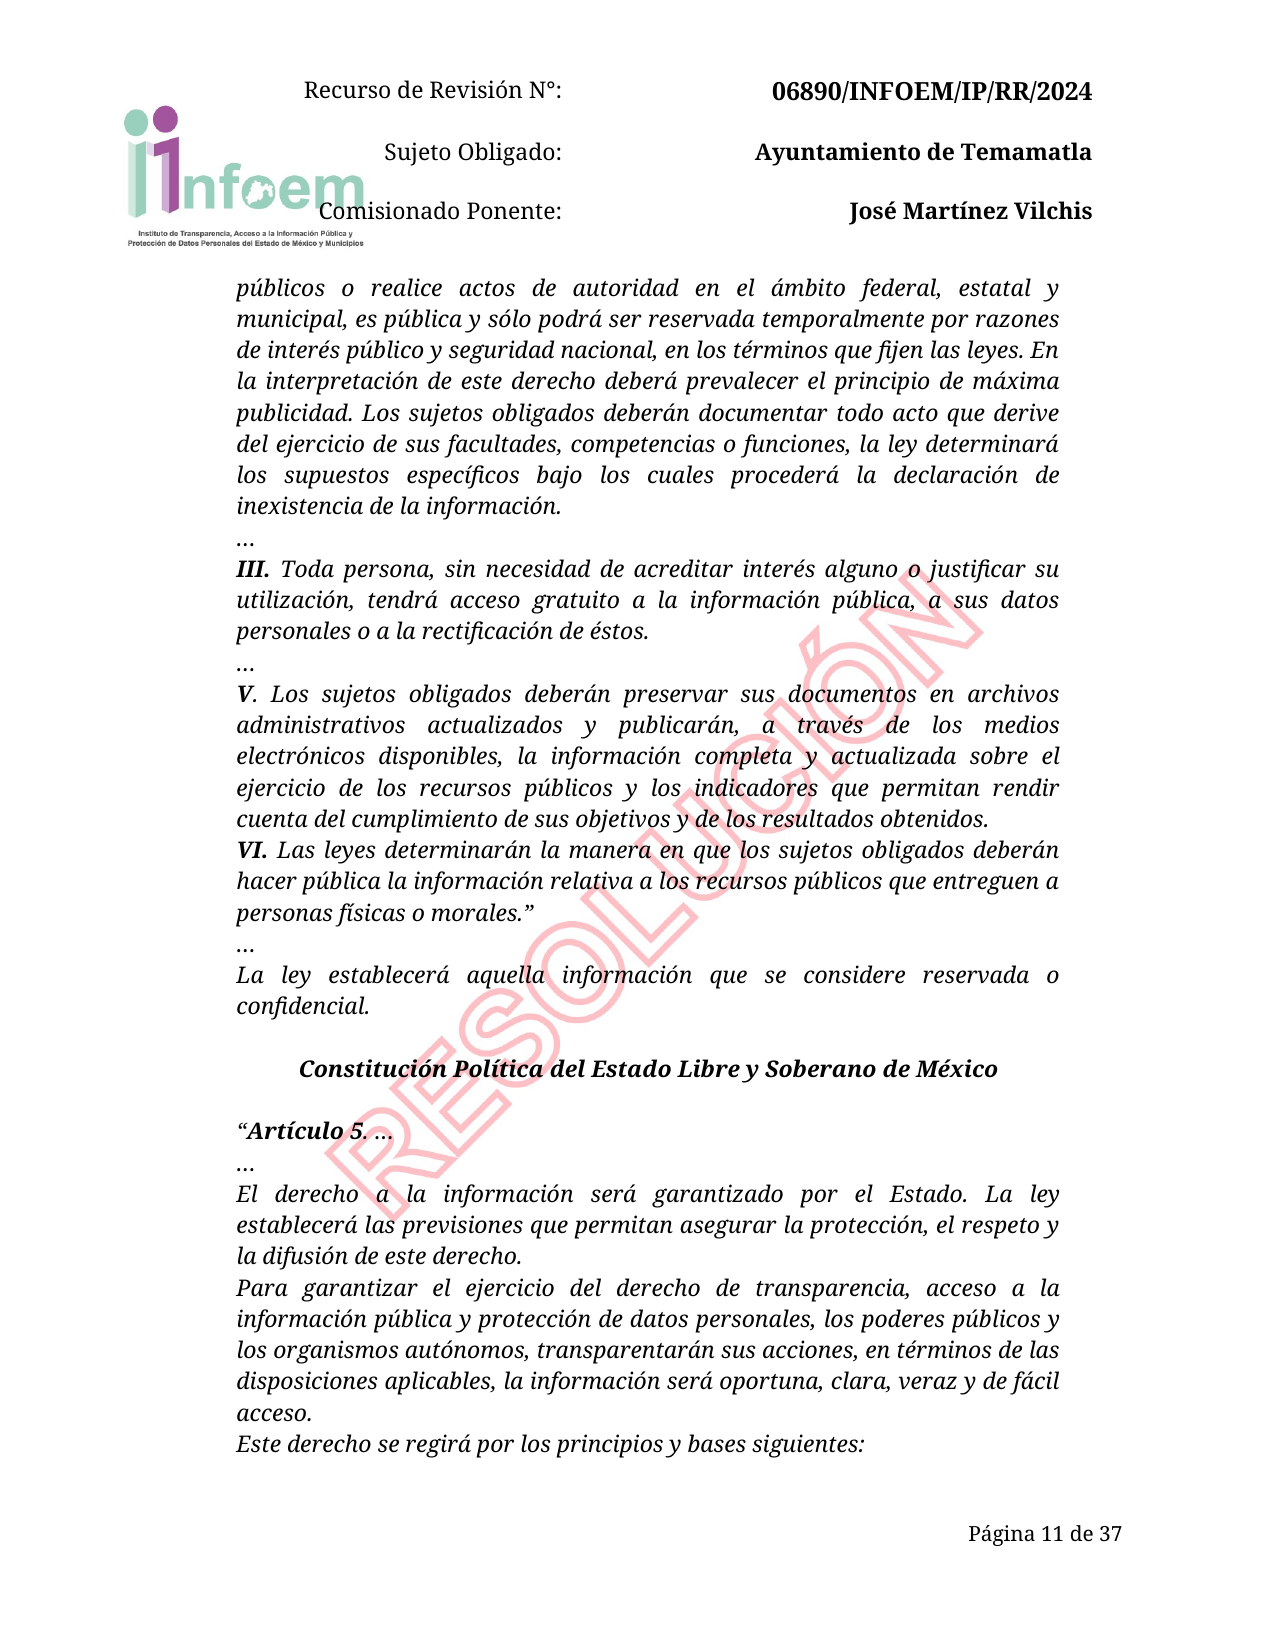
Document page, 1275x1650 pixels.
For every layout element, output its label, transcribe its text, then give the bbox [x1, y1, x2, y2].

text Este derecho se regirá por los principios y bases siguientes: [236, 1428, 1063, 1459]
text … [236, 1146, 1063, 1178]
text V. Los sujetos obligados deberán preservar sus documentos en archivos administrativos actualizados y publicarán, a través de los medios electrónicos disponibles, la información completa y actualizada sobre el ejercicio de los recursos públicos y los indicadores que permitan rendir cuenta del cumplimiento de sus objetivos y de los resultados obtenidos. [236, 678, 1063, 834]
picture [5, 45, 1270, 1650]
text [236, 271, 1063, 521]
text VI. Las leyes determinarán la manera en que los sujetos obligados deberán hacer pública la información relativa a los recursos públicos que entreguen a personas físicas o morales.” [236, 834, 1063, 928]
text El derecho a la información será garantizado por el Estado. La ley establecerá las previsiones que permitan asegurar la protección, el respeto y la difusión de este derecho. [236, 1178, 1063, 1271]
text … [236, 928, 1063, 959]
text Para garantizar el ejercicio del derecho de transparencia, acceso a la información pública y protección de datos personales, los poderes públicos y los organismos autónomos, transparentarán sus acciones, en términos de las disposiciones aplicables, la información será oportuna, clara, veraz y de fácil acceso. [236, 1271, 1063, 1428]
text … [236, 646, 1063, 678]
text III. Toda persona, sin necesidad de acreditar interés alguno o justificar su utilización, tendrá acceso gratuito a la información pública, a sus datos personales o a la rectificación de éstos. [236, 553, 1063, 646]
text La ley establecerá aquella información que se considere reservada o confidencial. [236, 959, 1063, 1021]
text … [236, 521, 1063, 553]
text “Artículo 5. … [236, 1115, 1063, 1146]
text Constitución Política del Estado Libre y Soberano de México [236, 1053, 1063, 1084]
